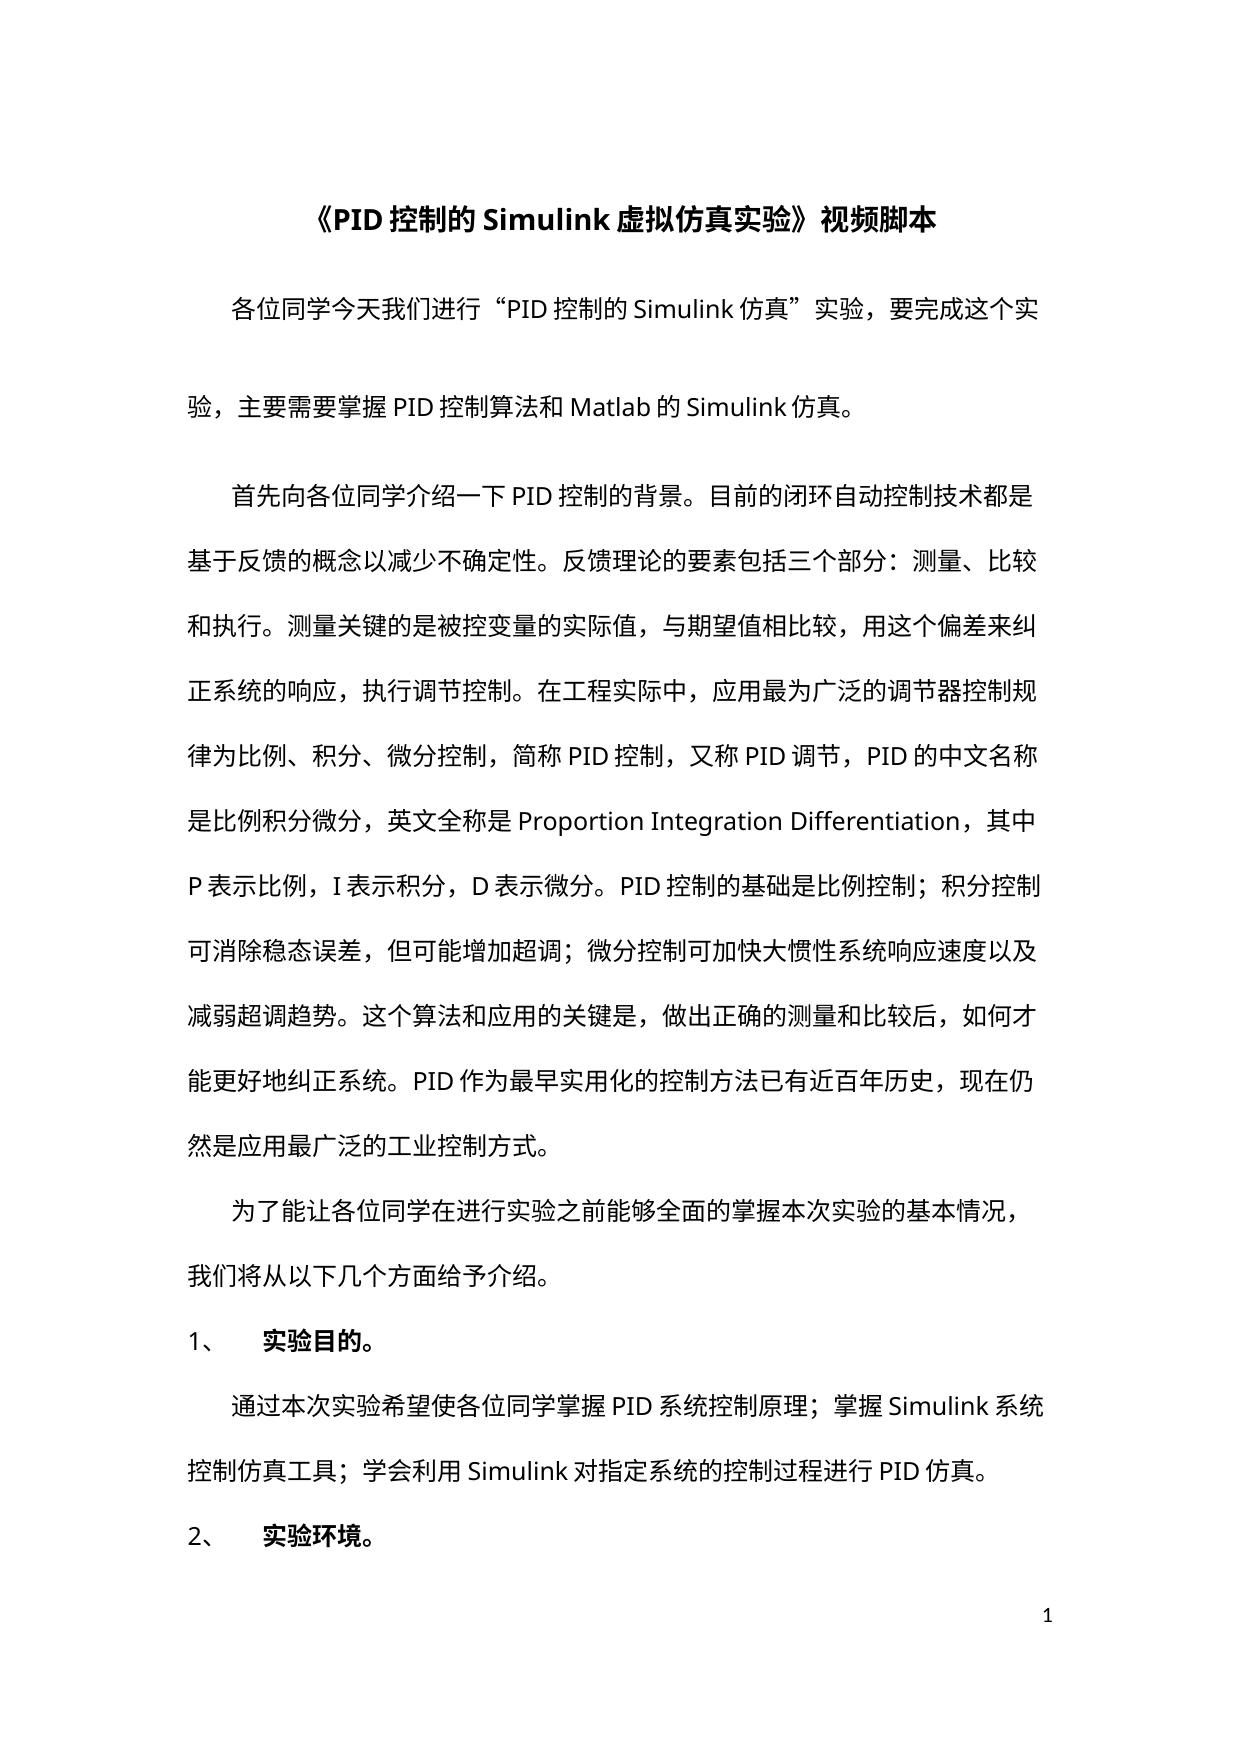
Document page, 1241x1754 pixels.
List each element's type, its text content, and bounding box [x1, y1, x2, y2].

text 为了能让各位同学在进行实验之前能够全面的掌握本次实验的基本情况，我们将从以下几个方面给予介绍。 [187, 1177, 1053, 1307]
list 实验环境。 [187, 1502, 1053, 1567]
title 《PID控制的Simulink虚拟仿真实验》视频脚本 [187, 186, 1053, 251]
text 首先向各位同学介绍一下PID控制的背景。目前的闭环自动控制技术都是基于反馈的概念以减少不确定性。反馈理论的要素包括三个部分：测量、比较和执行。测量关键的是被控变量的实际值，与期望值相比较，用这个偏差来纠正系统的响应，执行调节控制。在工程实际中，应用最为广泛的调节器控制规律为比例、积分、微分控制，简称PID控制，又称PID调节，PID的中文名称是比例积分微分，英文全称是Proportion Integration Differentiation，其中P表示比例，I表示积分，D表示微分。PID控制的基础是比例控制；积分控制可消除稳态误差，但可能增加超调；微分控制可加快大惯性系统响应速度以及减弱超调趋势。这个算法和应用的关键是，做出正确的测量和比较后，如何才能更好地纠正系统。PID作为最早实用化的控制方法已有近百年历史，现在仍然是应用最广泛的工业控制方式。 [187, 462, 1053, 1177]
text 通过本次实验希望使各位同学掌握PID系统控制原理；掌握Simulink系统控制仿真工具；学会利用Simulink对指定系统的控制过程进行PID仿真。 [187, 1372, 1053, 1502]
list 实验目的。 [187, 1307, 1053, 1372]
title 各位同学今天我们进行“PID控制的Simulink仿真”实验，要完成这个实验，主要需要掌握PID控制算法和Matlab的Simulink仿真。 [187, 276, 1053, 438]
